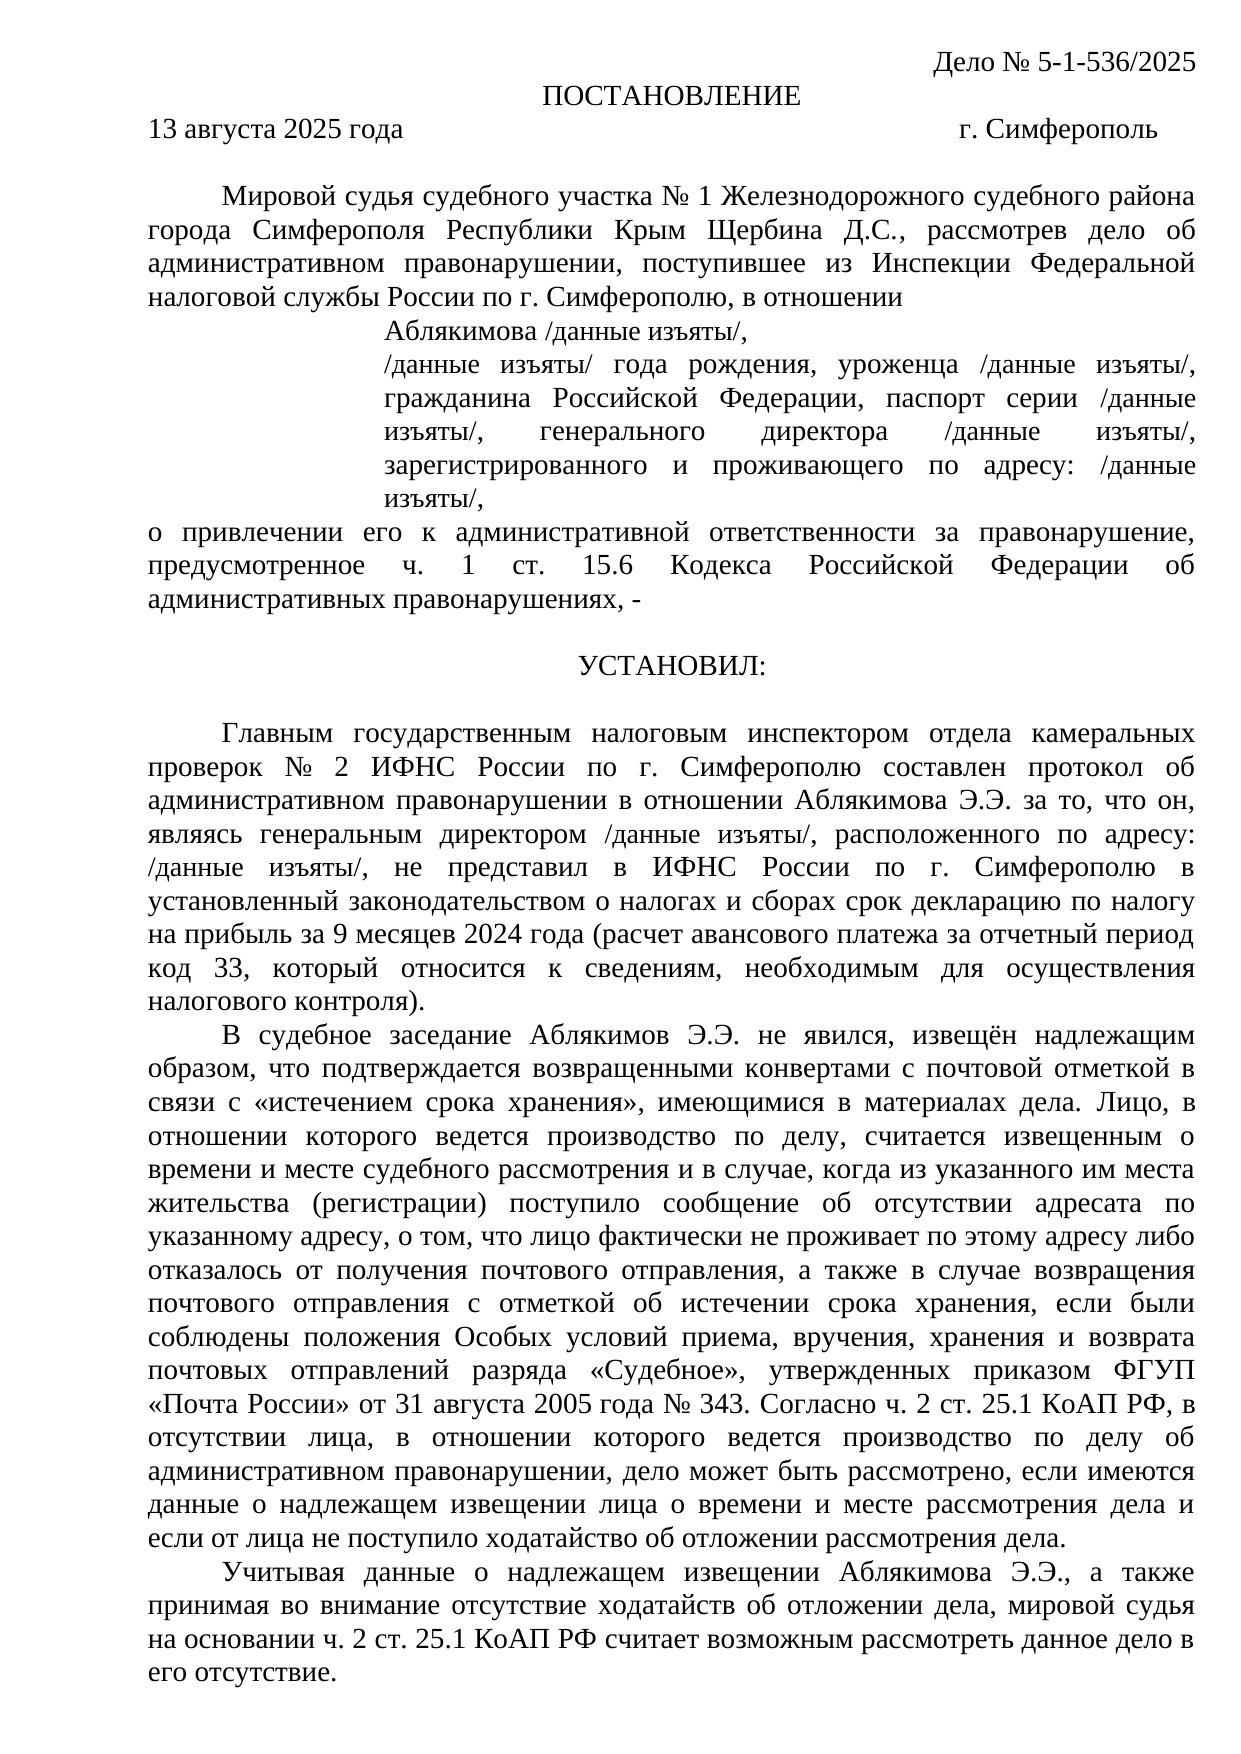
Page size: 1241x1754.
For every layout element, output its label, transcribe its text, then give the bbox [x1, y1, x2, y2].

text 13 августа 2025 года г. Симферополь [148, 111, 1196, 145]
subtitle Дело № 5-1-536/2025 [148, 44, 1196, 78]
text В судебное заседание Аблякимов Э.Э. не явился, извещён надлежащим образом, что подтверждается возвращенными конвертами с почтовой отметкой в связи с «истечением срока хранения», имеющимися в материалах дела. Лицо, в отношении которого ведется производство по делу, считается извещенным о времени и месте судебного рассмотрения и в случае, когда из указанного им места жительства (регистрации) поступило сообщение об отсутствии адресата по указанному адресу, о том, что лицо фактически не проживает по этому адресу либо отказалось от получения почтового отправления, а также в случае возвращения почтового отправления с отметкой об истечении срока хранения, если были соблюдены положения Особых условий приема, вручения, хранения и возврата почтовых отправлений разряда «Судебное», утвержденных приказом ФГУП «Почта России» от 31 августа 2005 года № 343. Согласно ч. 2 ст. 25.1 КоАП РФ, в отсутствии лица, в отношении которого ведется производство по делу об административном правонарушении, дело может быть рассмотрено, если имеются данные о надлежащем извещении лица о времени и месте рассмотрения дела и если от лица не поступило ходатайство об отложении рассмотрения дела. [148, 1017, 1196, 1554]
subtitle ПОСТАНОВЛЕНИЕ [148, 78, 1196, 111]
text /данные изъяты/ года рождения, уроженца /данные изъяты/, гражданина Российской Федерации, паспорт серии /данные изъяты/, генерального директора /данные изъяты/, зарегистрированного и проживающего по адресу: /данные изъяты/, [384, 346, 1196, 514]
text Мировой судья судебного участка № 1 Железнодорожного судебного района города Симферополя Республики Крым Щербина Д.С., рассмотрев дело об административном правонарушении, поступившее из Инспекции Федеральной налоговой службы России по г. Симферополю, в отношении [148, 178, 1196, 313]
text о привлечении его к административной ответственности за правонарушение, предусмотренное ч. 1 ст. 15.6 Кодекса Российской Федерации об административных правонарушениях, - [148, 514, 1196, 614]
text УСТАНОВИЛ: [148, 648, 1196, 682]
text Аблякимова /данные изъяты/, [384, 313, 1196, 346]
text Учитывая данные о надлежащем извещении Аблякимова Э.Э., а также принимая во внимание отсутствие ходатайств об отложении дела, мировой судья на основании ч. 2 ст. 25.1 КоАП РФ считает возможным рассмотреть данное дело в его отсутствие. [148, 1554, 1196, 1688]
text Главным государственным налоговым инспектором отдела камеральных проверок № 2 ИФНС России по г. Симферополю составлен протокол об административном правонарушении в отношении Аблякимова Э.Э. за то, что он, являясь генеральным директором /данные изъяты/, расположенного по адресу: /данные изъяты/, не представил в ИФНС России по г. Симферополю в установленный законодательством о налогах и сборах срок декларацию по налогу на прибыль за 9 месяцев 2024 года (расчет авансового платежа за отчетный период код 33, который относится к сведениям, необходимым для осуществления налогового контроля). [148, 715, 1196, 1017]
